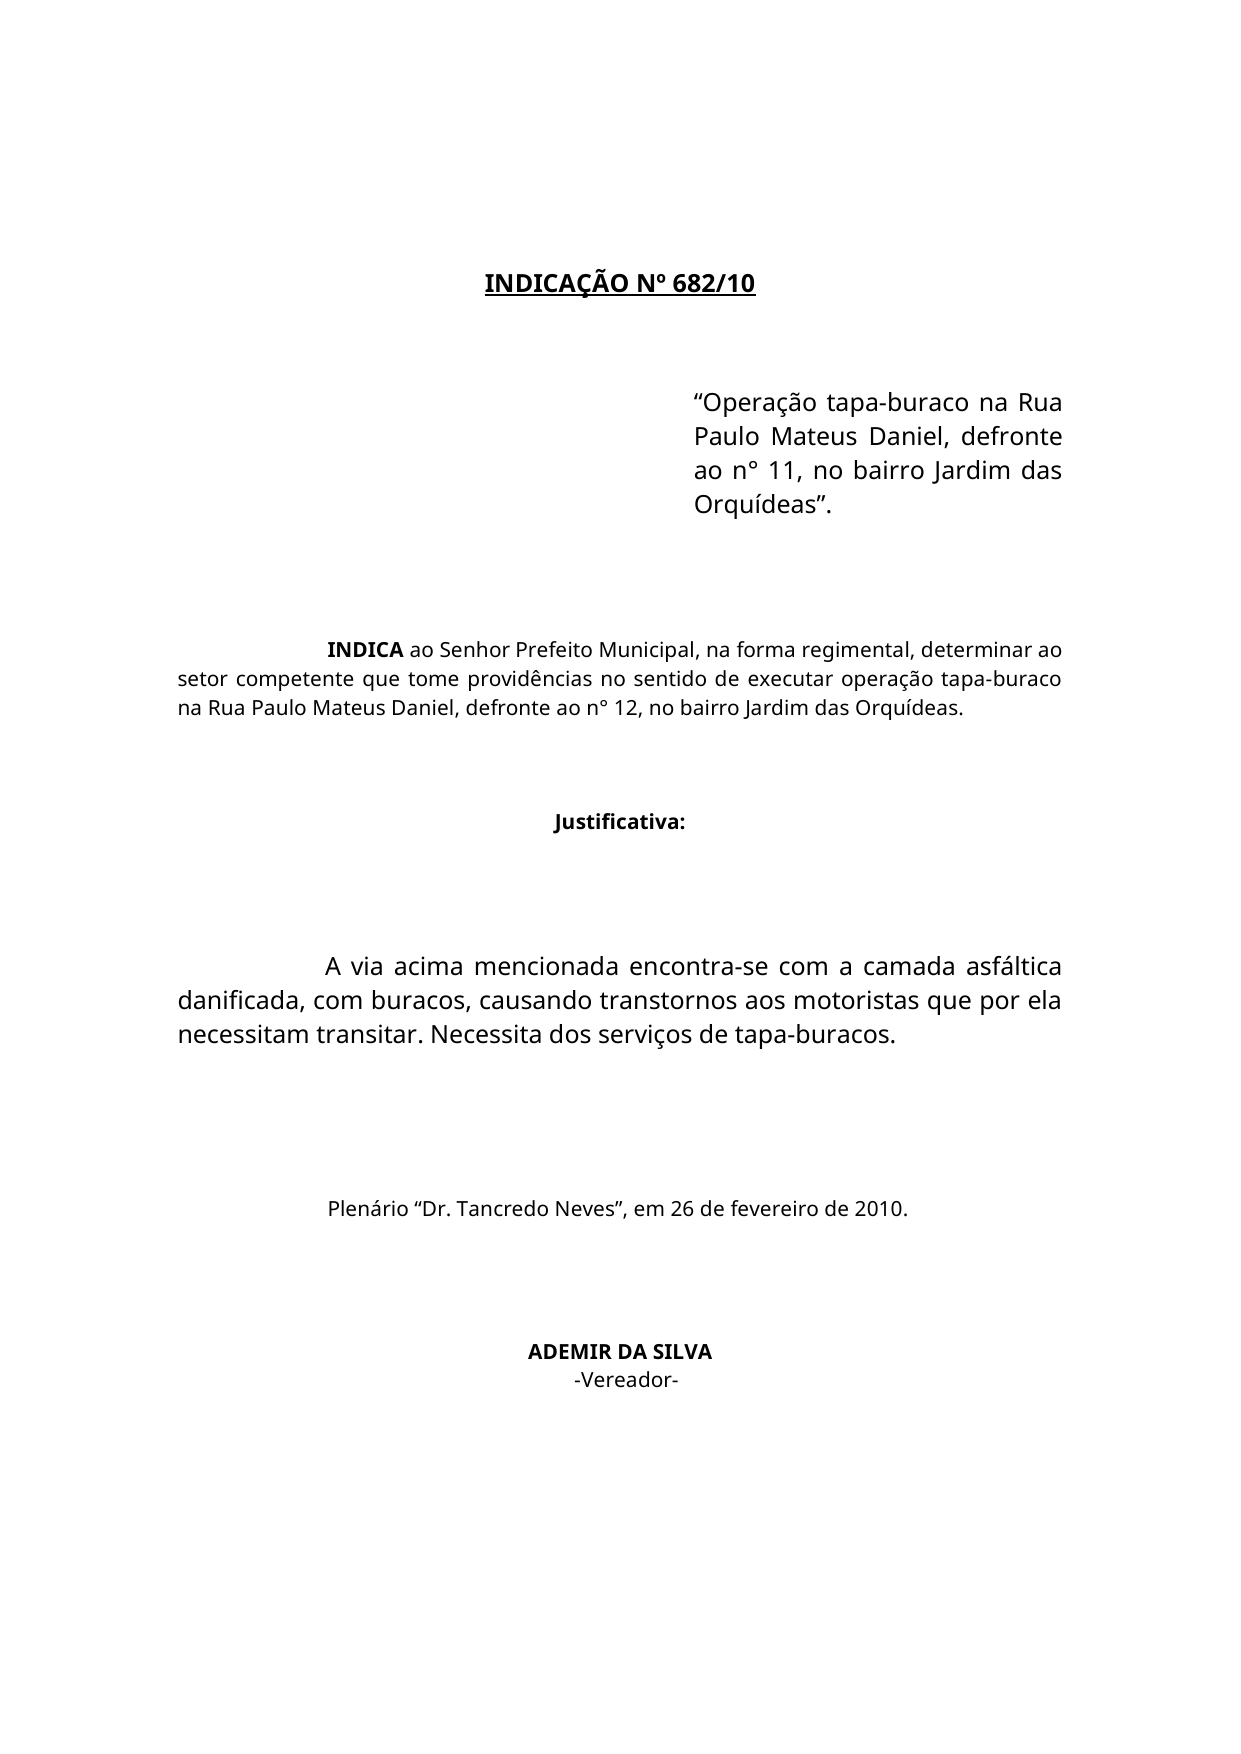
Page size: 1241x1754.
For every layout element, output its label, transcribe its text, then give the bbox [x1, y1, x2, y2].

text Justificativa: [177, 807, 1063, 835]
text INDICA ao Senhor Prefeito Municipal, na forma regimental, determinar ao setor competente que tome providências no sentido de executar operação tapa-buraco na Rua Paulo Mateus Daniel, defronte ao n° 12, no bairro Jardim das Orquídeas. [177, 635, 1063, 721]
text “Operação tapa-buraco na Rua Paulo Mateus Daniel, defronte ao n° 11, no bairro Jardim das Orquídeas”. [693, 385, 1063, 521]
text -Vereador- [177, 1365, 1063, 1394]
text Plenário “Dr. Tancredo Neves”, em 26 de fevereiro de 2010. [177, 1194, 1063, 1222]
title INDICAÇÃO Nº 682/10 [177, 266, 1063, 300]
text A via acima mencionada encontra-se com a camada asfáltica danificada, com buracos, causando transtornos aos motoristas que por ela necessitam transitar. Necessita dos serviços de tapa-buracos. [177, 949, 1063, 1051]
text ADEMIR DA SILVA [177, 1337, 1063, 1365]
